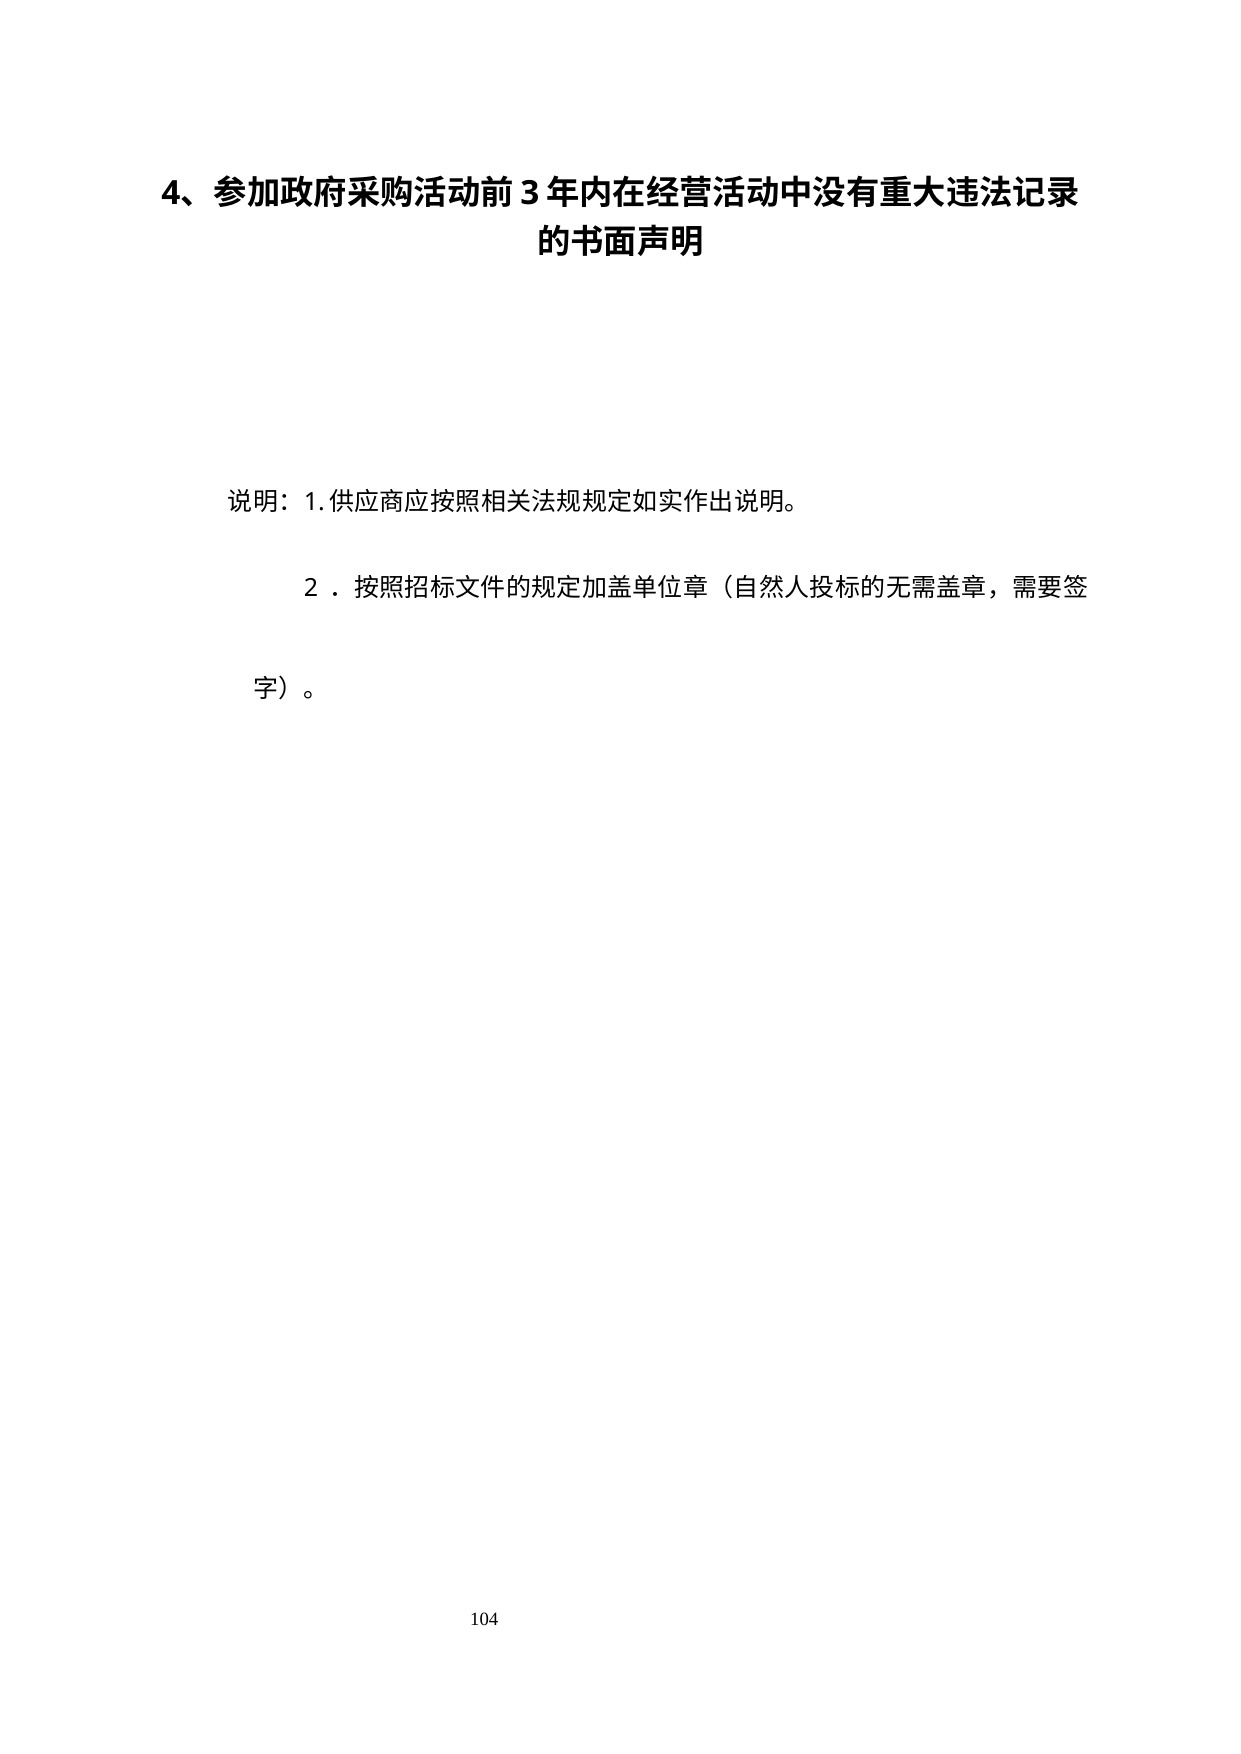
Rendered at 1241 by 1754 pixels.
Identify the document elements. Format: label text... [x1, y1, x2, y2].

subtitle 4、参加政府采购活动前3年内在经营活动中没有重大违法记录的书面声明 [152, 166, 1088, 263]
text 2．按照招标文件的规定加盖单位章（自然人投标的无需盖章，需要签字）。 [229, 552, 1088, 721]
text 说明：1.供应商应按照相关法规规定如实作出说明。 [217, 466, 1088, 533]
